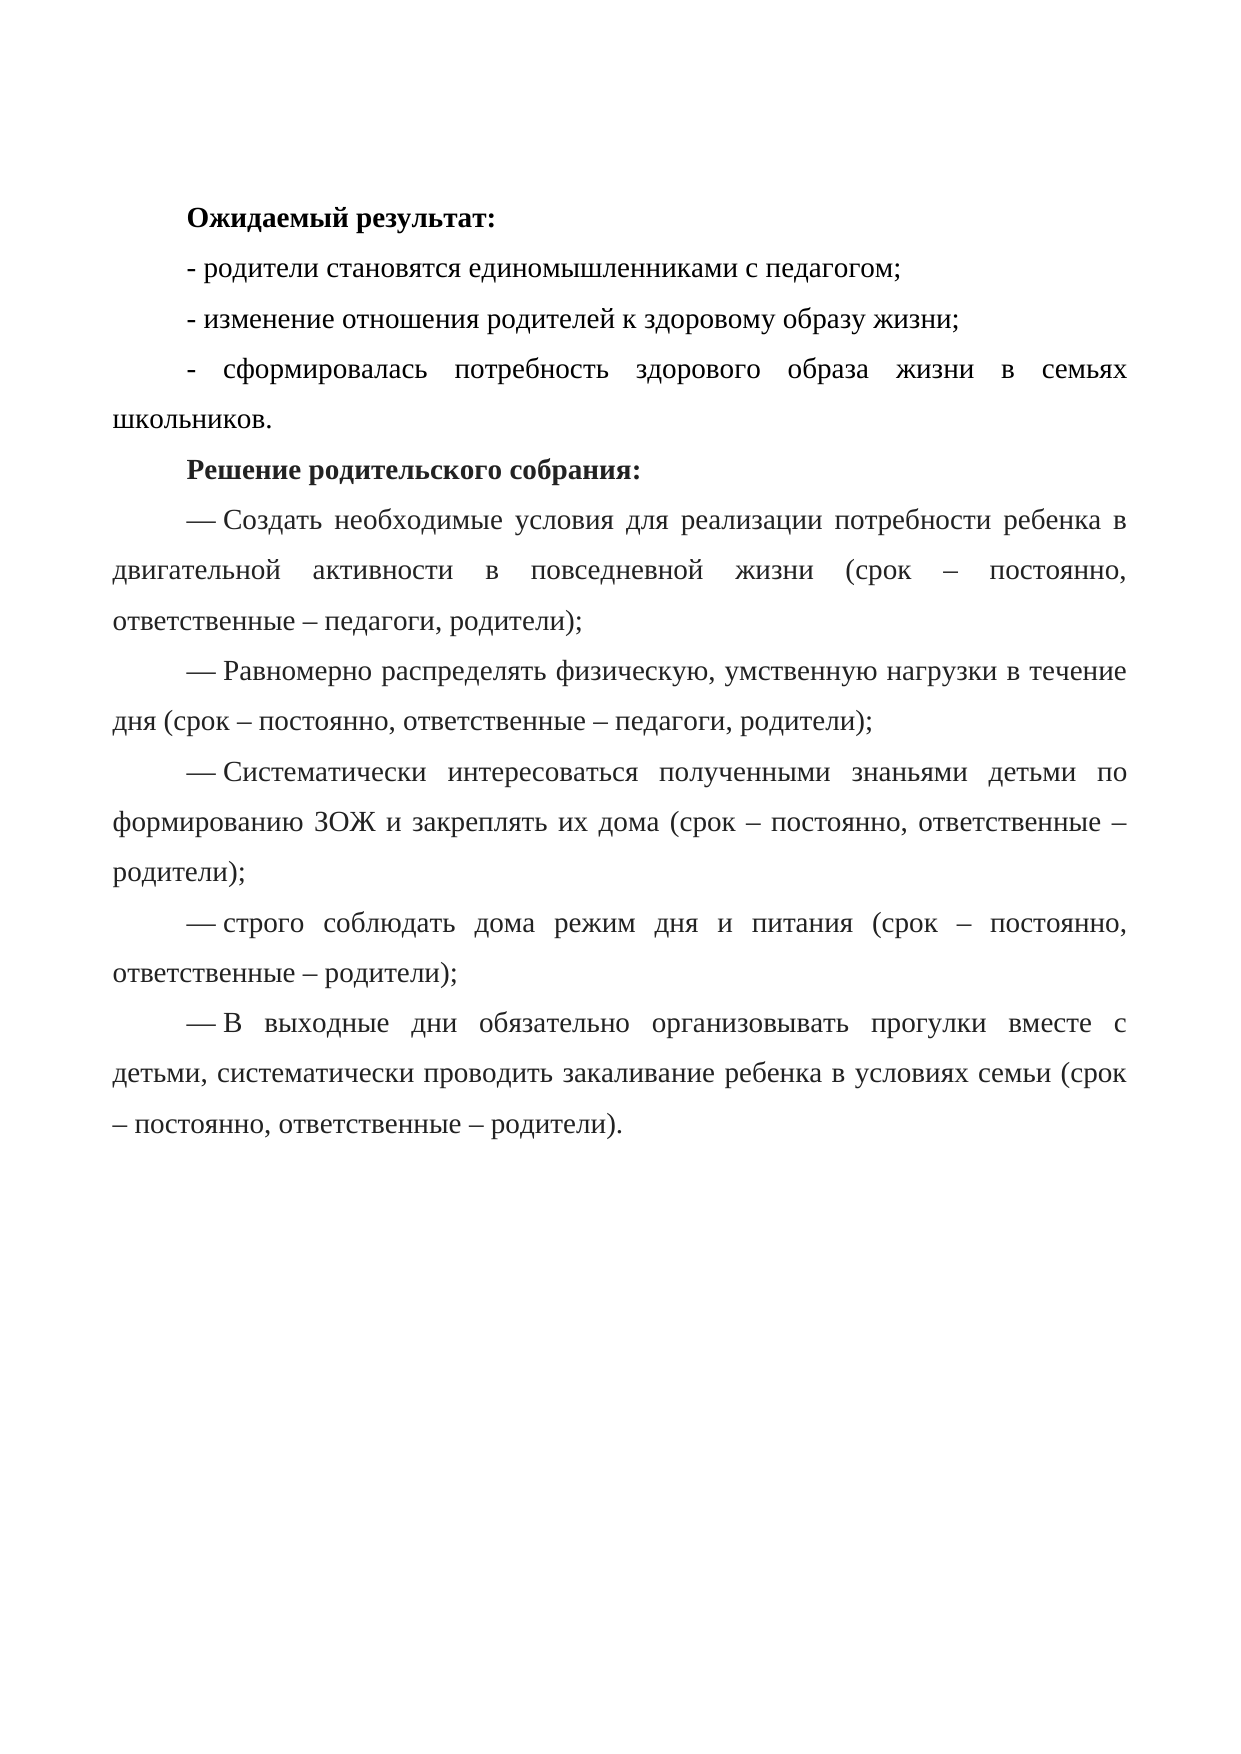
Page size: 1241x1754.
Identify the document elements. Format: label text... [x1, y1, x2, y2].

text - изменение отношения родителей к здоровому образу жизни; [112, 301, 1128, 334]
text — Создать необходимые условия для реализации потребности ребенка в двигательной активности в повседневной жизни (срок – постоянно, ответственные – педагоги, родители); [112, 502, 1128, 636]
text Решение родительского собрания: [112, 452, 1128, 485]
text - сформировалась потребность здорового образа жизни в семьях школьников. [112, 351, 1128, 435]
text — Систематически интересоваться полученными знаньями детьми по формированию ЗОЖ и закреплять их дома (срок – постоянно, ответственные – родители); [112, 754, 1128, 888]
text Ожидаемый результат: [112, 200, 1128, 234]
text — В выходные дни обязательно организовывать прогулки вместе с детьми, систематически проводить закаливание ребенка в условиях семьи (срок – постоянно, ответственные – родители). [112, 1005, 1128, 1139]
text — Равномерно распределять физическую, умственную нагрузки в течение дня (срок – постоянно, ответственные – педагоги, родители); [112, 653, 1128, 737]
text - родители становятся единомышленниками с педагогом; [112, 251, 1128, 284]
text — строго соблюдать дома режим дня и питания (срок – постоянно, ответственные – родители); [112, 905, 1128, 988]
